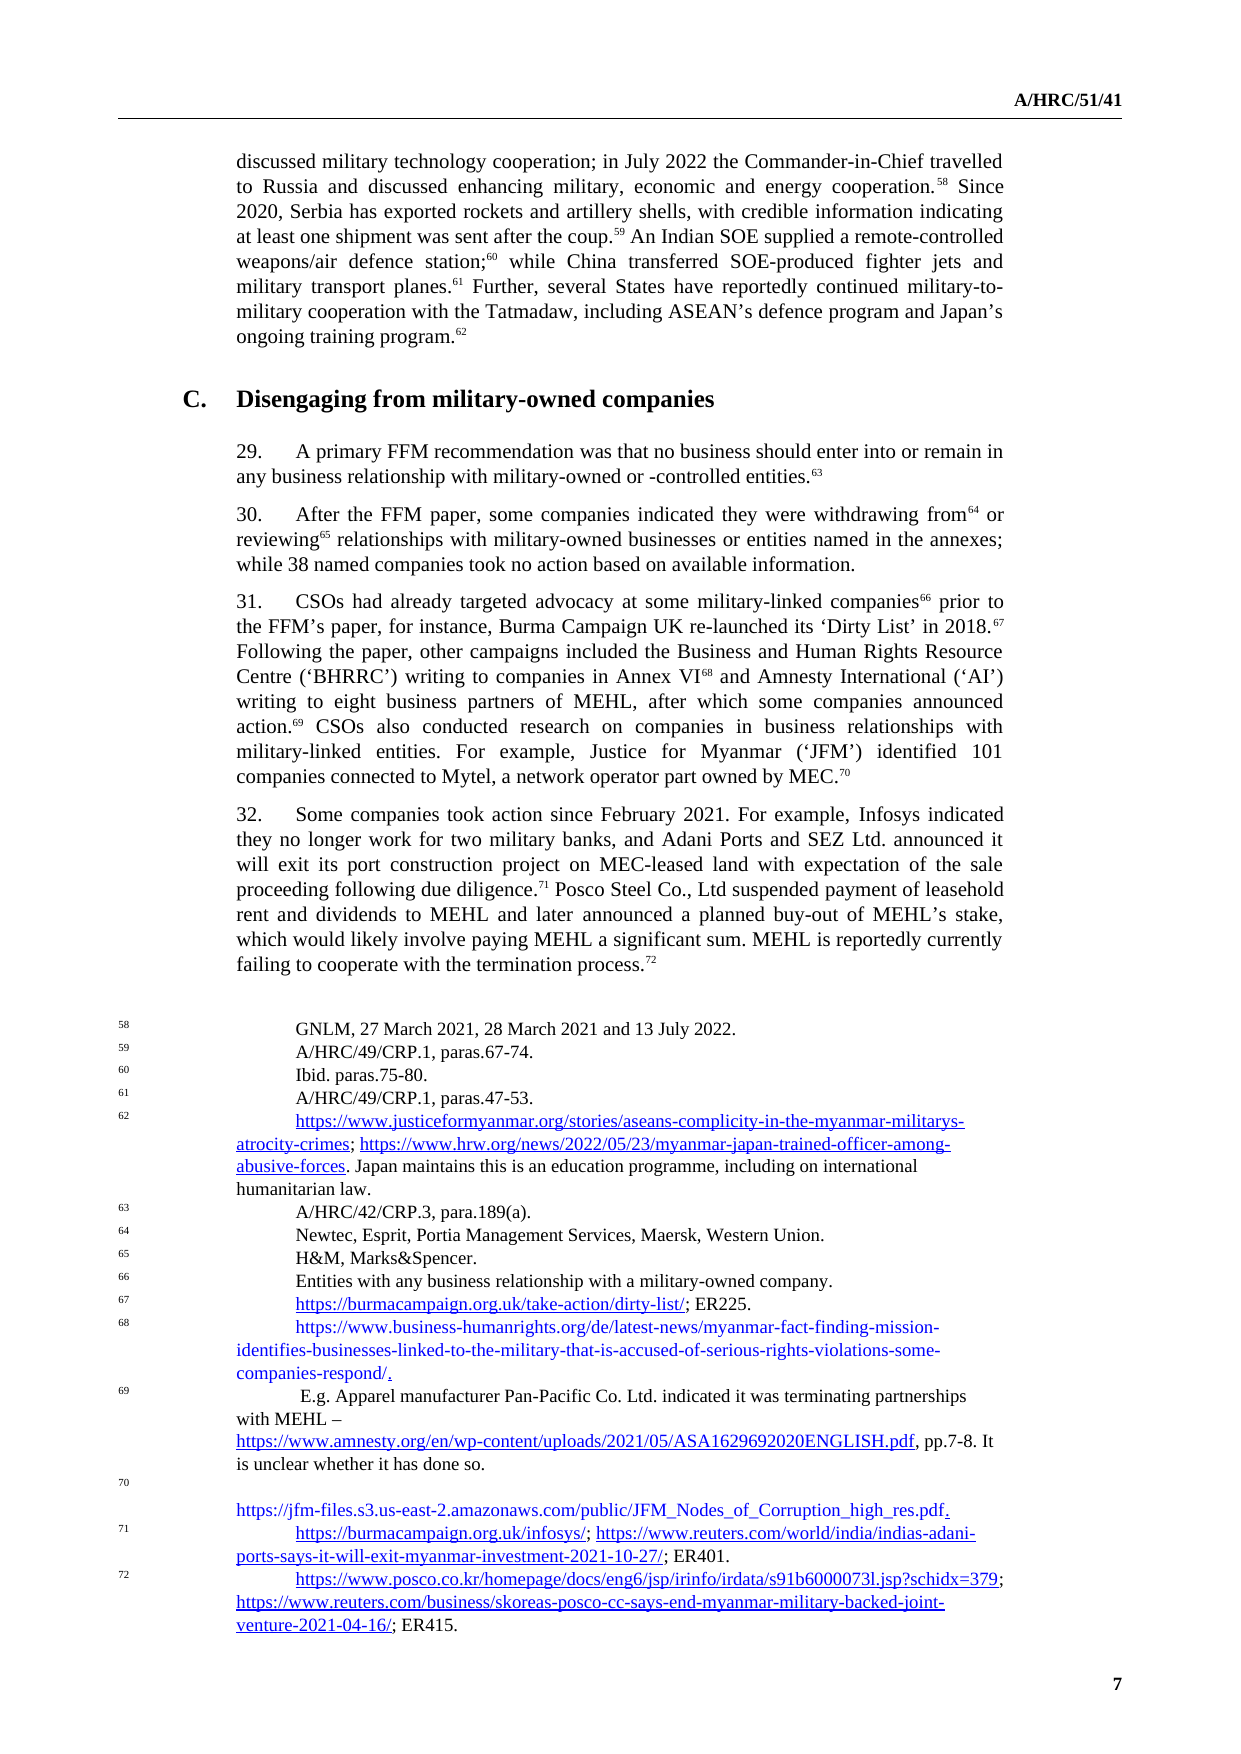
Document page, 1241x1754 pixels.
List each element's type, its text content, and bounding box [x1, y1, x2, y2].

list After the FFM paper, some companies indicated they were withdrawing from or reviewing relationships with military-owned businesses or entities named in the annexes; while 38 named companies took no action based on available information. [236, 501, 1004, 576]
list CSOs had already targeted advocacy at some military-linked companies prior to the FFM’s paper, for instance, Burma Campaign UK re-launched its ‘Dirty List’ in 2018. Following the paper, other campaigns included the Business and Human Rights Resource Centre (‘BHRRC’) writing to companies in Annex VI and Amnesty International (‘AI’) writing to eight business partners of MEHL, after which some companies announced action. CSOs also conducted research on companies in business relationships with military-linked entities. For example, Justice for Myanmar (‘JFM’) identified 101 companies connected to Mytel, a network operator part owned by MEC. [236, 588, 1004, 788]
list Several States have continued to supply, or facilitate supply of, lethal weaponry to the Myanmar military following the coup. The Russian Federation exported fighter jets, likely transferred armoured vehicles, and announced new arms deals. On Armed Forces Day in 2021 – when at least 130 people were killed across Myanmar – the Deputy Minister of Defence of the Russian Federation attended the military’s celebration and discussed military technology cooperation; in July 2022 the Commander-in-Chief travelled to Russia and discussed enhancing military, economic and energy cooperation. Since 2020, Serbia has exported rockets and artillery shells, with credible information indicating at least one shipment was sent after the coup. An Indian SOE supplied a remote-controlled weapons/air defence station; while China transferred SOE-produced fighter jets and military transport planes. Further, several States have reportedly continued military-to-military cooperation with the Tatmadaw, including ASEAN’s defence program and Japan’s ongoing training program. [236, 148, 1004, 348]
list Some companies took action since February 2021. For example, Infosys indicated they no longer work for two military banks, and Adani Ports and SEZ Ltd. announced it will exit its port construction project on MEC-leased land with expectation of the sale proceeding following due diligence. Posco Steel Co., Ltd suspended payment of leasehold rent and dividends to MEHL and later announced a planned buy-out of MEHL’s stake, which would likely involve paying MEHL a significant sum. MEHL is reportedly currently failing to cooperate with the termination process. [236, 801, 1004, 976]
list A primary FFM recommendation was that no business should enter into or remain in any business relationship with military-owned or -controlled entities. [236, 438, 1004, 488]
text C. Disengaging from military-owned companies [118, 385, 1004, 413]
